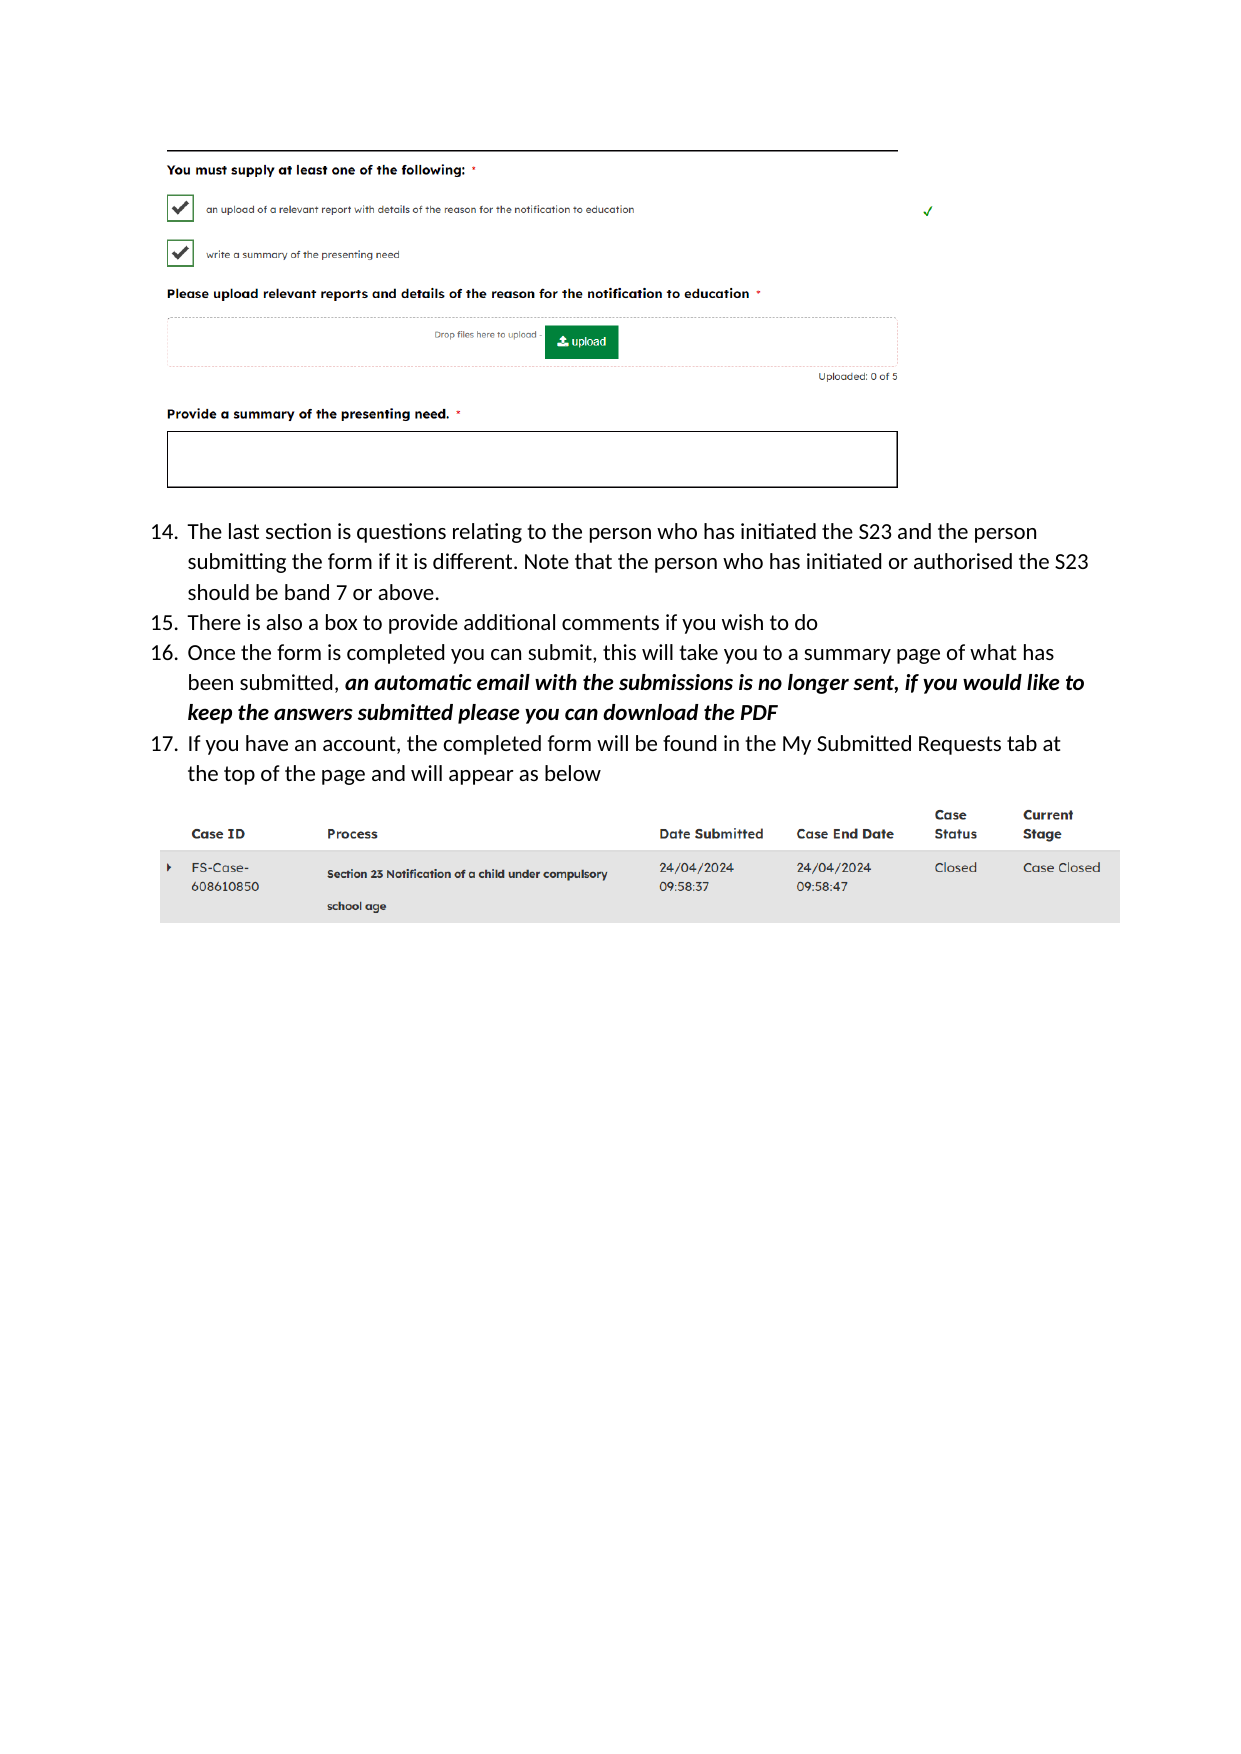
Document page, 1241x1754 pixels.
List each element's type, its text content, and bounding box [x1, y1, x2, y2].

list Once the form is completed you can submit, this will take you to a summary page of what has been submitted, an automatic email with the submissions is no longer sent, if you would like to keep the answers submitted please you can download the PDF [150, 638, 1090, 726]
list If you have an account, the completed form will be found in the My Submitted Requests tab at the top of the page and will appear as below [150, 729, 1090, 787]
picture [150, 805, 1146, 923]
picture [150, 150, 961, 499]
list The last section is questions relating to the person who has initiated the S23 and the person submitting the form if it is different. Note that the person who has initiated or authorised the S23 should be band 7 or above. [150, 517, 1090, 606]
list There is also a box to provide additional comments if you wish to do [150, 608, 1090, 636]
